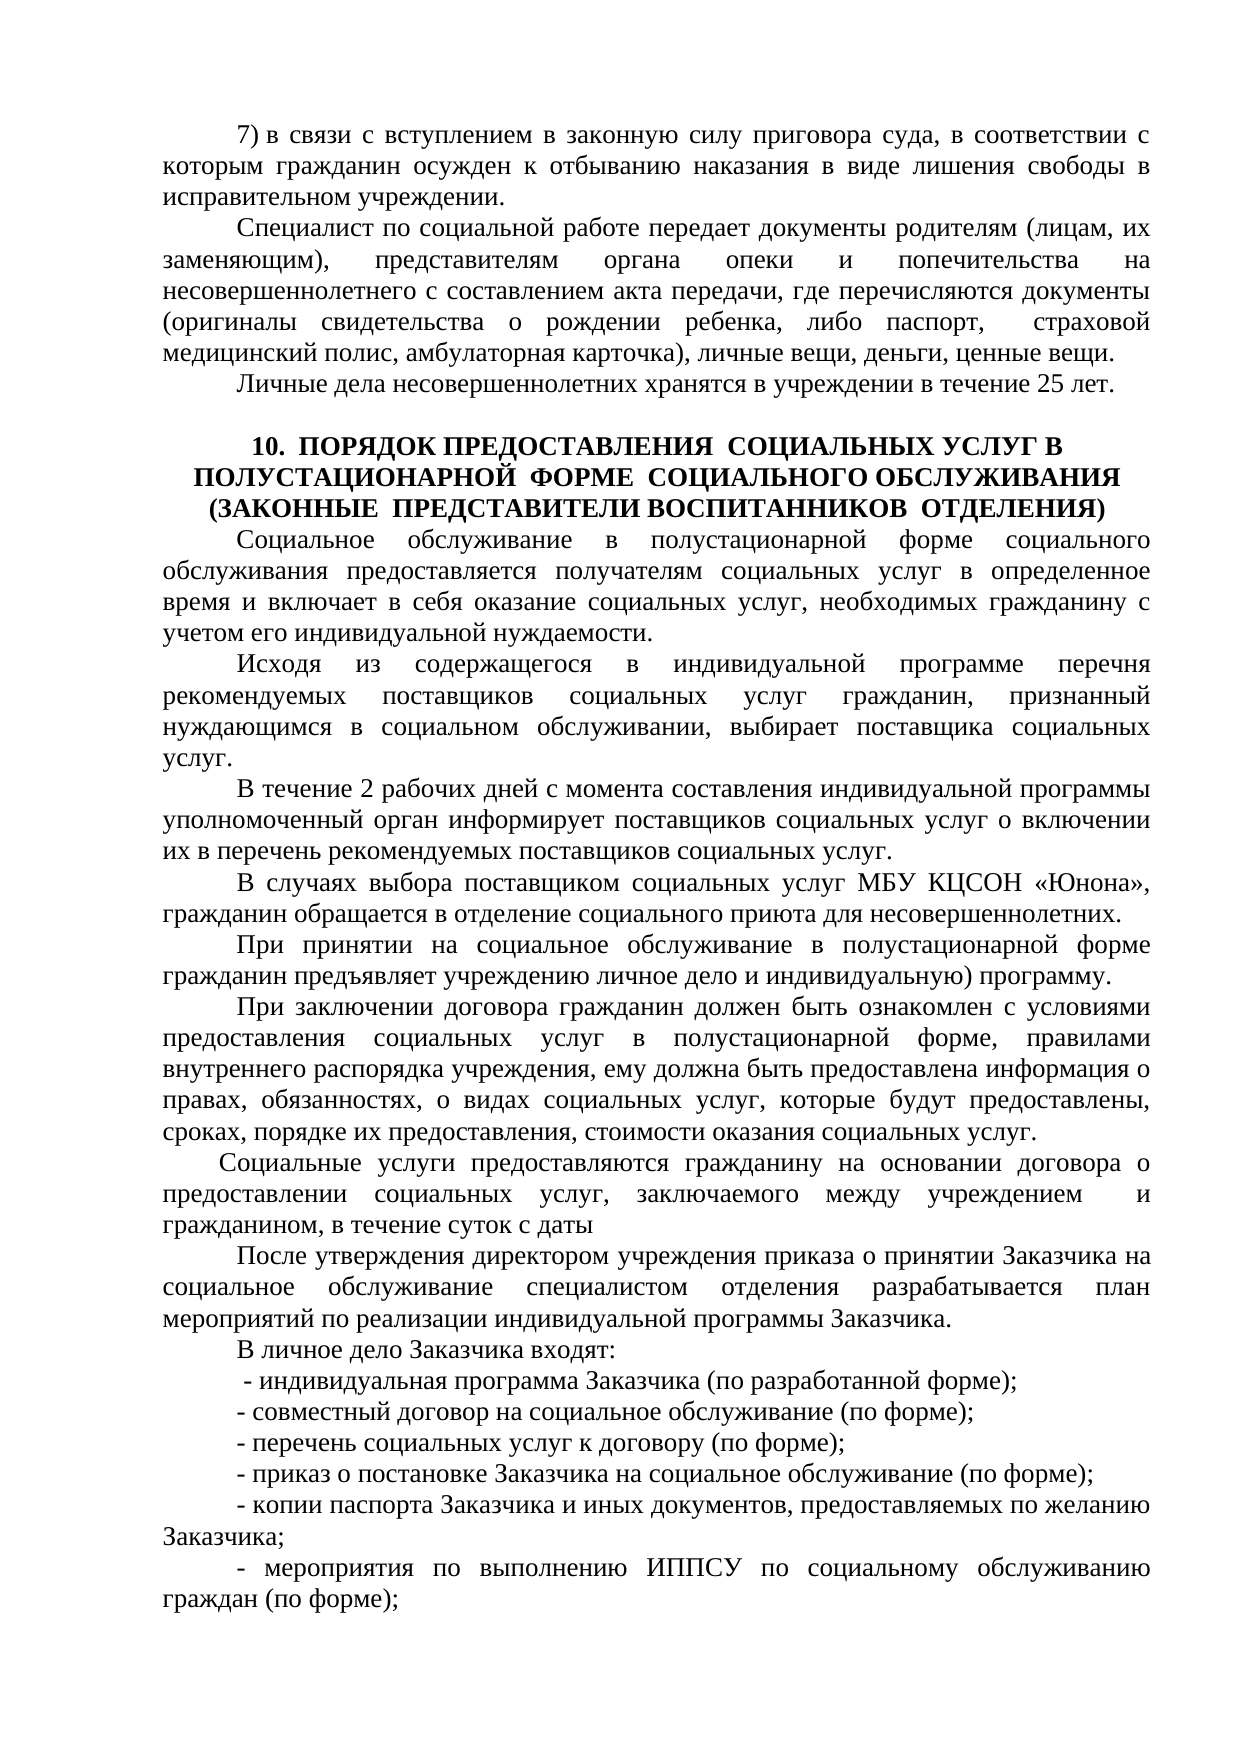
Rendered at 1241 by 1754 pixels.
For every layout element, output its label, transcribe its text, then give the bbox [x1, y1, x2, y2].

text В случаях выбора поставщиком социальных услуг МБУ КЦСОН «Юнона», гражданин обращается в отделение социального приюта для несовершеннолетних. [162, 866, 1152, 928]
text В личное дело Заказчика входят: [162, 1333, 1152, 1364]
text Социальные услуги предоставляются гражданину на основании договора о предоставлении социальных услуг, заключаемого между учреждением и гражданином, в течение суток с даты [162, 1146, 1152, 1239]
text - приказ о постановке Заказчика на социальное обслуживание (по форме); [162, 1457, 1152, 1488]
text В течение 2 рабочих дней с момента составления индивидуальной программы уполномоченный орган информирует поставщиков социальных услуг о включении их в перечень рекомендуемых поставщиков социальных услуг. [162, 772, 1152, 866]
text Исходя из содержащегося в индивидуальной программе перечня рекомендуемых поставщиков социальных услуг гражданин, признанный нуждающимся в социальном обслуживании, выбирает поставщика социальных услуг. [162, 648, 1152, 772]
text - мероприятия по выполнению ИППСУ по социальному обслуживанию граждан (по форме); [162, 1551, 1152, 1613]
text 7) в связи с вступлением в законную силу приговора суда, в соответствии с которым гражданин осужден к отбыванию наказания в виде лишения свободы в исправительном учреждении. [162, 118, 1152, 212]
text 10. ПОРЯДОК ПРЕДОСТАВЛЕНИЯ СОЦИАЛЬНЫХ УСЛУГ В ПОЛУСТАЦИОНАРНОЙ ФОРМЕ СОЦИАЛЬНОГО ОБСЛУЖИВАНИЯ (ЗАКОННЫЕ ПРЕДСТАВИТЕЛИ ВОСПИТАННИКОВ ОТДЕЛЕНИЯ) [162, 429, 1152, 523]
text Специалист по социальной работе передает документы родителям (лицам, их заменяющим), представителям органа опеки и попечительства на несовершеннолетнего с составлением акта передачи, где перечисляются документы (оригиналы свидетельства о рождении ребенка, либо паспорт, страховой медицинский полис, амбулаторная карточка), личные вещи, деньги, ценные вещи. [162, 212, 1152, 367]
text После утверждения директором учреждения приказа о принятии Заказчика на социальное обслуживание специалистом отделения разрабатывается план мероприятий по реализации индивидуальной программы Заказчика. [162, 1239, 1152, 1333]
text - копии паспорта Заказчика и иных документов, предоставляемых по желанию Заказчика; [162, 1488, 1152, 1551]
text - перечень социальных услуг к договору (по форме); [162, 1426, 1152, 1457]
text - индивидуальная программа Заказчика (по разработанной форме); [162, 1364, 1152, 1395]
text - совместный договор на социальное обслуживание (по форме); [162, 1395, 1152, 1426]
text При принятии на социальное обслуживание в полустационарной форме гражданин предъявляет учреждению личное дело и индивидуальную) программу. [162, 928, 1152, 990]
text При заключении договора гражданин должен быть ознакомлен с условиями предоставления социальных услуг в полустационарной форме, правилами внутреннего распорядка учреждения, ему должна быть предоставлена информация о правах, обязанностях, о видах социальных услуг, которые будут предоставлены, сроках, порядке их предоставления, стоимости оказания социальных услуг. [162, 990, 1152, 1146]
text Социальное обслуживание в полустационарной форме социального обслуживания предоставляется получателям социальных услуг в определенное время и включает в себя оказание социальных услуг, необходимых гражданину с учетом его индивидуальной нуждаемости. [162, 523, 1152, 648]
text Личные дела несовершеннолетних хранятся в учреждении в течение 25 лет. [162, 367, 1152, 398]
